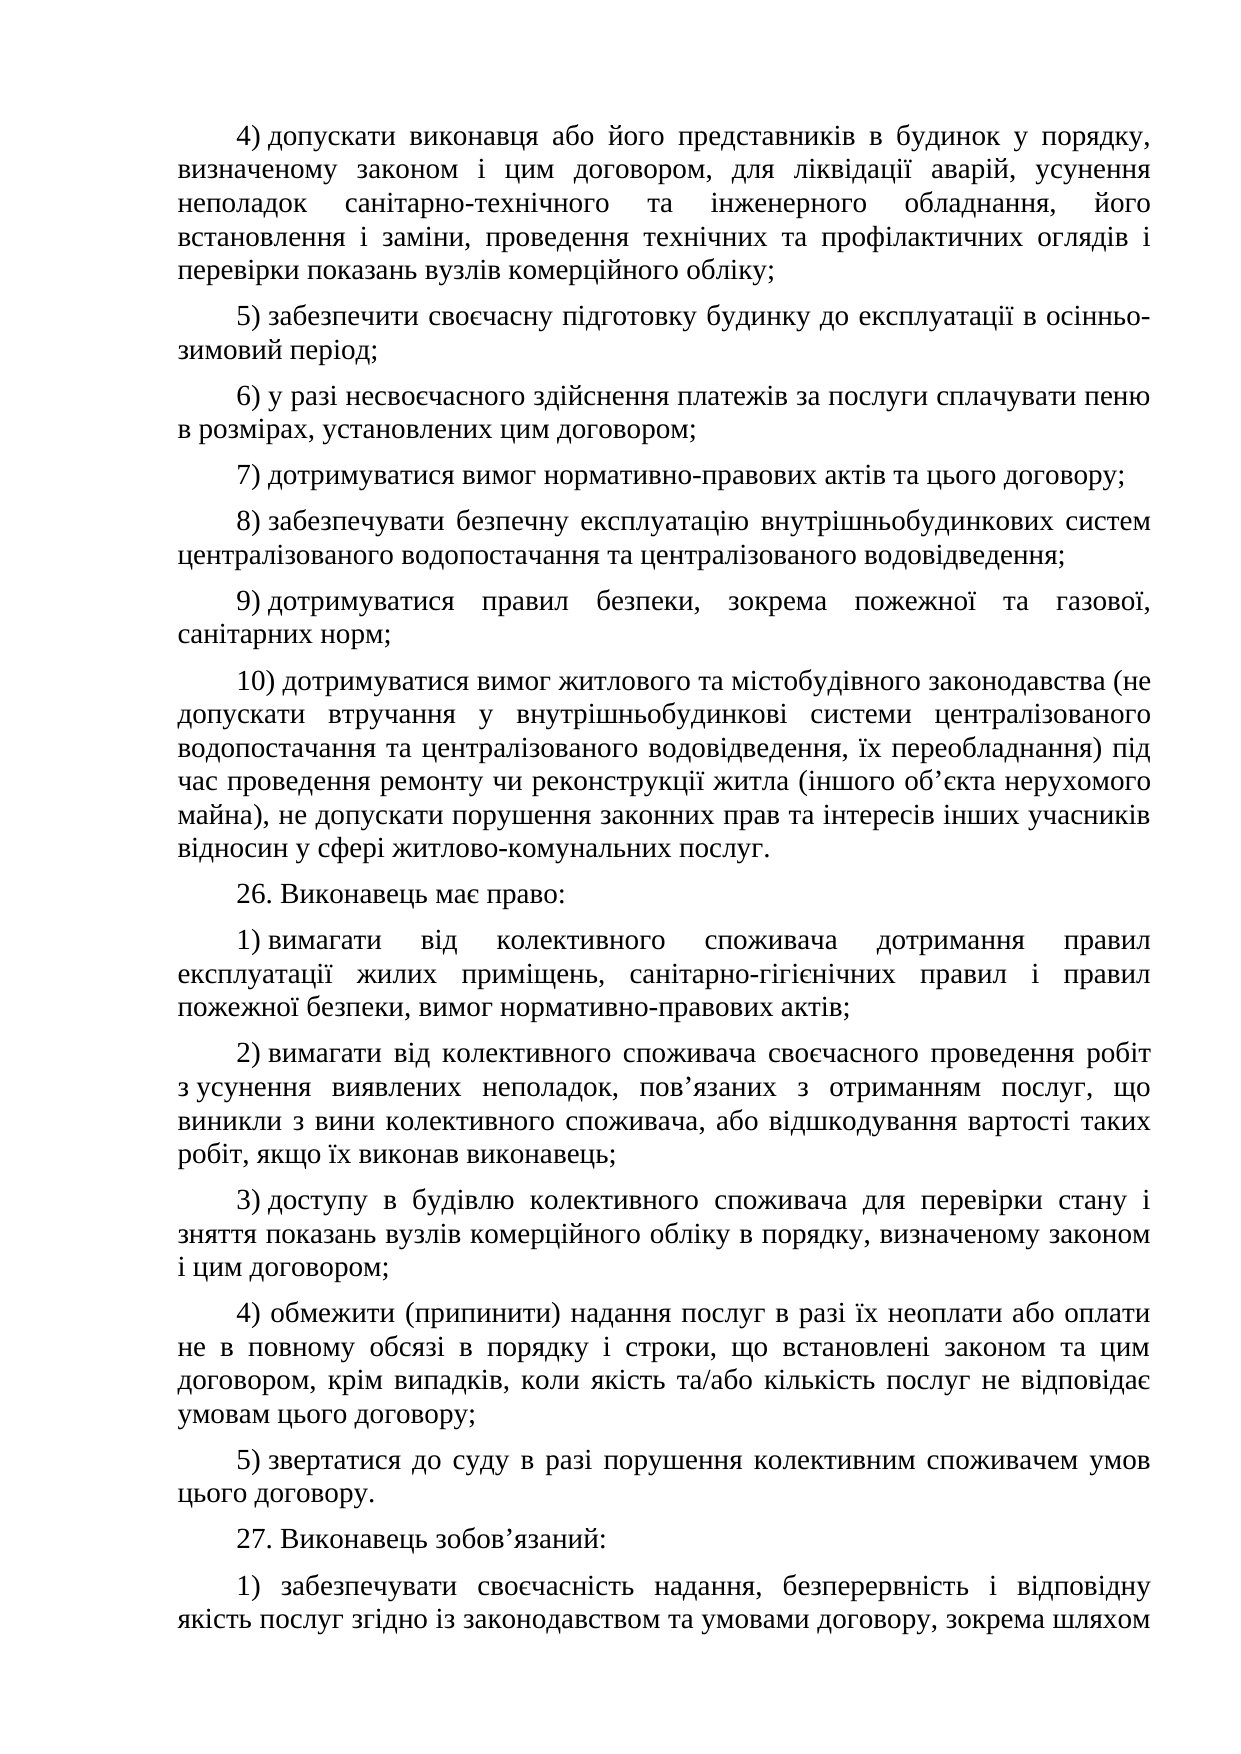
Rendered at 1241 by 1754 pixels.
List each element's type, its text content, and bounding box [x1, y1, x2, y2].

text 2) вимагати від колективного споживача своєчасного проведення робіт з усунення виявлених неполадок, пов’язаних з отриманням послуг, що виникли з вини колективного споживача, або відшкодування вартості таких робіт, якщо їх виконав виконавець; [177, 1036, 1152, 1170]
text 9) дотримуватися правил безпеки, зокрема пожежної та газової, санітарних норм; [177, 583, 1152, 650]
text 6) у разі несвоєчасного здійснення платежів за послуги сплачувати пеню в розмірах, установлених цим договором; [177, 378, 1152, 445]
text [177, 1568, 1152, 1635]
text 4) обмежити (припинити) надання послуг в разі їх неоплати або оплати не в повному обсязі в порядку і строки, що встановлені законом та цим договором, крім випадків, коли якість та/або кількість послуг не відповідає умовам цього договору; [177, 1295, 1152, 1429]
text 4) допускати виконавця або його представників в будинок у порядку, визначеному законом і цим договором, для ліквідації аварій, усунення неполадок санітарно-технічного та інженерного обладнання, його встановлення і заміни, проведення технічних та профілактичних оглядів і перевірки показань вузлів комерційного обліку; [177, 118, 1152, 286]
text 8) забезпечувати безпечну експлуатацію внутрішньобудинкових систем централізованого водопостачання та централізованого водовідведення; [177, 503, 1152, 571]
text 3) доступу в будівлю колективного споживача для перевірки стану і зняття показань вузлів комерційного обліку в порядку, визначеному законом і цим договором; [177, 1182, 1152, 1283]
text 10) дотримуватися вимог житлового та містобудівного законодавства (не допускати втручання у внутрішньобудинкові системи централізованого водопостачання та централізованого водовідведення, їх переобладнання) під час проведення ремонту чи реконструкції житла (іншого об’єкта нерухомого майна), не допускати порушення законних прав та інтересів інших учасників відносин у сфері житлово-комунальних послуг. [177, 663, 1152, 864]
text 1) вимагати від колективного споживача дотримання правил експлуатації жилих приміщень, санітарно-гігієнічних правил і правил пожежної безпеки, вимог нормативно-правових актів; [177, 922, 1152, 1023]
text 5) звертатися до суду в разі порушення колективним споживачем умов цього договору. [177, 1442, 1152, 1509]
text 26. Виконавець має право: [177, 876, 1152, 910]
text 5) забезпечити своєчасну підготовку будинку до експлуатації в осінньо-зимовий період; [177, 298, 1152, 365]
text 7) дотримуватися вимог нормативно-правових актів та цього договору; [177, 457, 1152, 491]
text 27. Виконавець зобов’язаний: [177, 1522, 1152, 1555]
